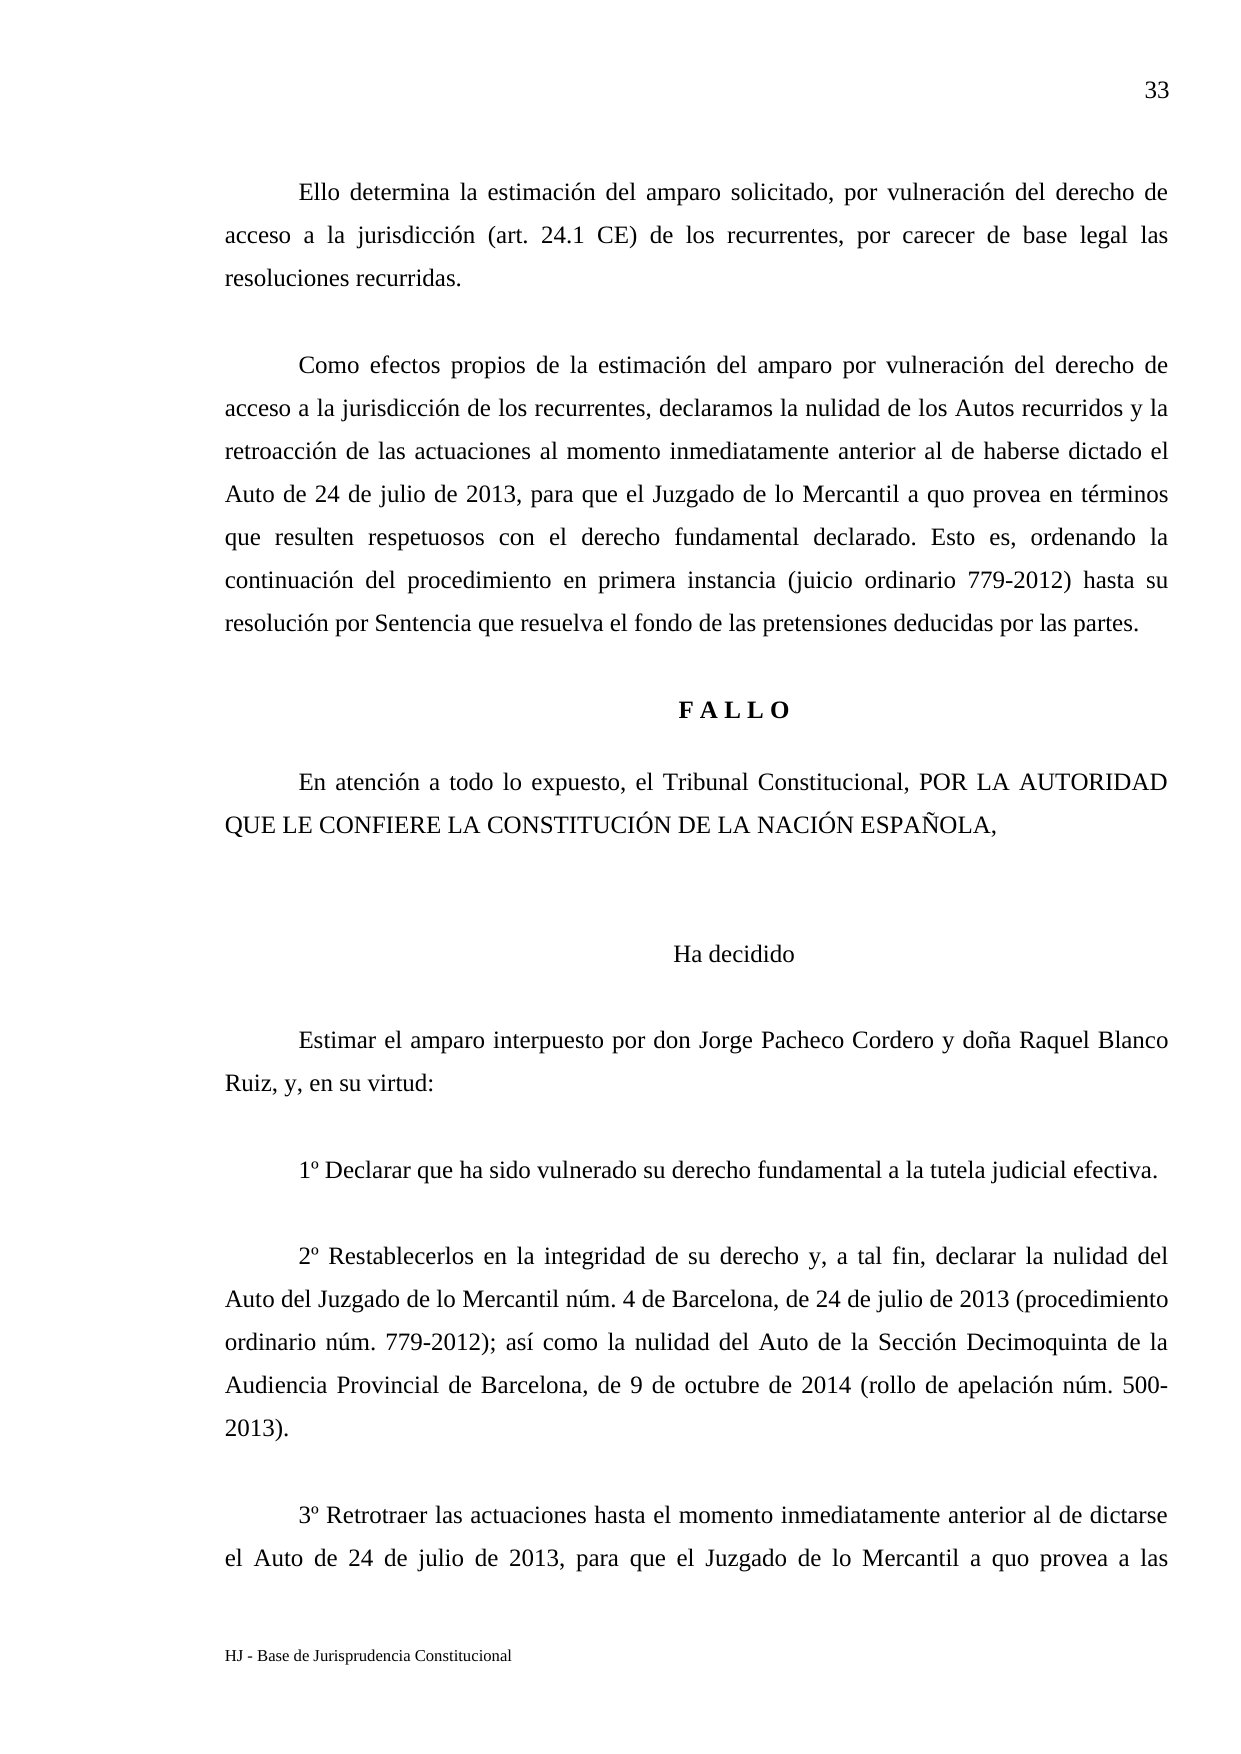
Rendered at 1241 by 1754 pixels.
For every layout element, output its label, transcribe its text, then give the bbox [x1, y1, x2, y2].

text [224, 1500, 1169, 1572]
text En atención a todo lo expuesto, el Tribunal Constitucional, POR LA AUTORIDAD QUE LE CONFIERE LA CONSTITUCIÓN DE LA NACIÓN ESPAÑOLA, [224, 767, 1169, 838]
text Como efectos propios de la estimación del amparo por vulneración del derecho de acceso a la jurisdicción de los recurrentes, declaramos la nulidad de los Autos recurridos y la retroacción de las actuaciones al momento inmediatamente anterior al de haberse dictado el Auto de 24 de julio de 2013, para que el Juzgado de lo Mercantil a quo provea en términos que resulten respetuosos con el derecho fundamental declarado. Esto es, ordenando la continuación del procedimiento en primera instancia (juicio ordinario 779-2012) hasta su resolución por Sentencia que resuelva el fondo de las pretensiones deducidas por las partes. [224, 350, 1169, 637]
text Ello determina la estimación del amparo solicitado, por vulneración del derecho de acceso a la jurisdicción (art. 24.1 CE) de los recurrentes, por carecer de base legal las resoluciones recurridas. [224, 177, 1169, 292]
subtitle F A L L O [224, 695, 1169, 723]
text Estimar el amparo interpuesto por don Jorge Pacheco Cordero y doña Raquel Blanco Ruiz, y, en su virtud: [224, 1025, 1169, 1097]
text 2º Restablecerlos en la integridad de su derecho y, a tal fin, declarar la nulidad del Auto del Juzgado de lo Mercantil núm. 4 de Barcelona, de 24 de julio de 2013 (procedimiento ordinario núm. 779-2012); así como la nulidad del Auto de la Sección Decimoquinta de la Audiencia Provincial de Barcelona, de 9 de octubre de 2014 (rollo de apelación núm. 500-2013). [224, 1241, 1169, 1442]
text Ha decidido [224, 939, 1169, 968]
text 1º Declarar que ha sido vulnerado su derecho fundamental a la tutela judicial efectiva. [224, 1155, 1169, 1183]
